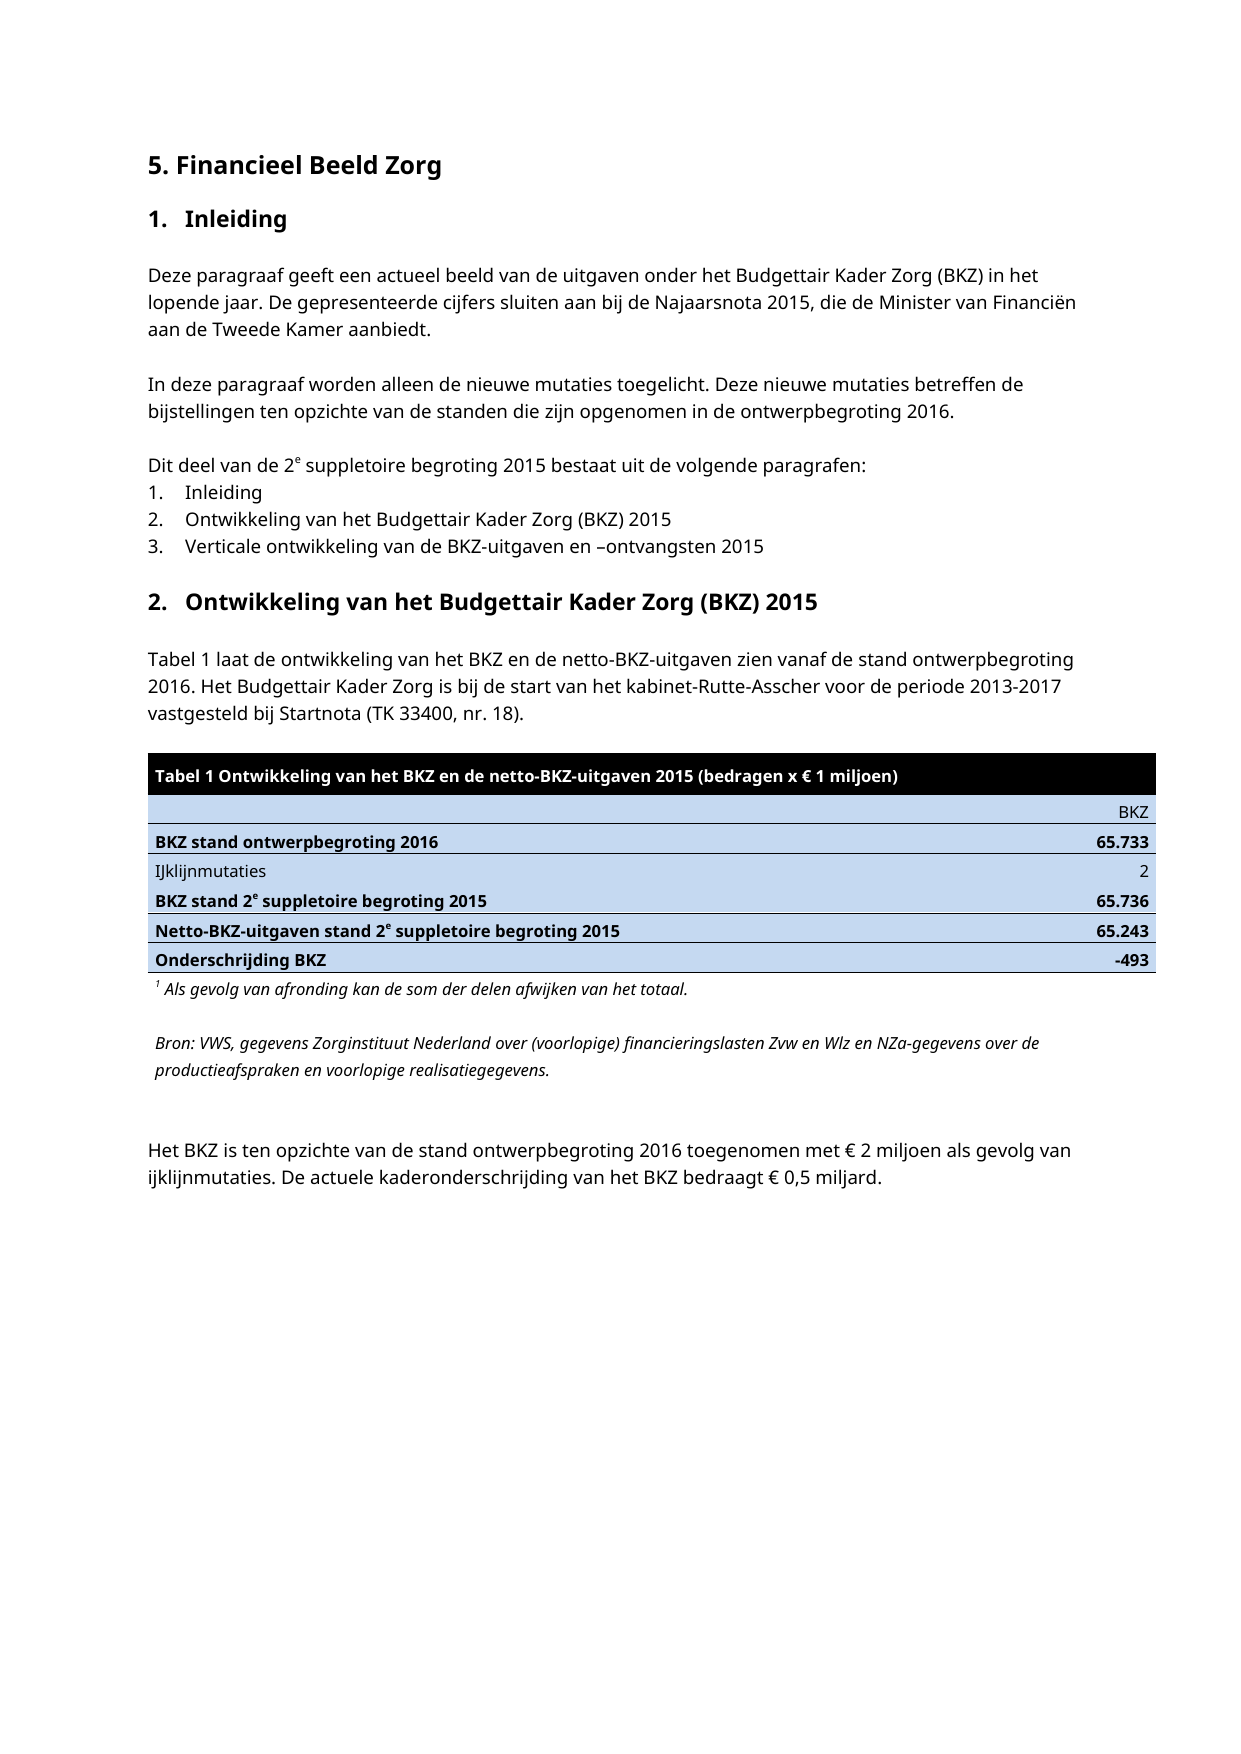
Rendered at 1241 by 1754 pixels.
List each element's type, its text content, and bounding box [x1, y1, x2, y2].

list Ontwikkeling van het Budgettair Kader Zorg (BKZ) 2015 [148, 505, 1033, 532]
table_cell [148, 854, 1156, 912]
list Ontwikkeling van het Budgettair Kader Zorg (BKZ) 2015 [148, 586, 1033, 617]
list Inleiding [148, 203, 1033, 234]
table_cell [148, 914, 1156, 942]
text Tabel 1 laat de ontwikkeling van het BKZ en de netto-BKZ-uitgaven zien vanaf de stand ontwerpbegroting 2016. Het Budgettair Kader Zorg is bij de start van het kabinet-Rutte-Asscher voor de periode 2013-2017 vastgesteld bij Startnota (TK 33400, nr. 18). [148, 644, 1092, 726]
text Dit deel van de 2e suppletoire begroting 2015 bestaat uit de volgende paragrafen: [148, 451, 1092, 478]
text Deze paragraaf geeft een actueel beeld van de uitgaven onder het Budgettair Kader Zorg (BKZ) in het lopende jaar. De gepresenteerde cijfers sluiten aan bij de Najaarsnota 2015, die de Minister van Financiën aan de Tweede Kamer aanbiedt. [148, 261, 1092, 342]
text In deze paragraaf worden alleen de nieuwe mutaties toegelicht. Deze nieuwe mutaties betreffen de bijstellingen ten opzichte van de standen die zijn opgenomen in de ontwerpbegroting 2016. [148, 369, 1092, 423]
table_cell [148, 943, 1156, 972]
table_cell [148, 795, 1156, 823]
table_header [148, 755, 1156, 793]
list Inleiding [148, 478, 1033, 505]
text Het BKZ is ten opzichte van de stand ontwerpbegroting 2016 toegenomen met € 2 miljoen als gevolg van ijklijnmutaties. De actuele kaderonderschrijding van het BKZ bedraagt € 0,5 miljard. [148, 1135, 1092, 1189]
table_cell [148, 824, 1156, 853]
list Verticale ontwikkeling van de BKZ-uitgaven en –ontvangsten 2015 [148, 532, 1033, 559]
text 5. Financieel Beeld Zorg [148, 148, 1092, 182]
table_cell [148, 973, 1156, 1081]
